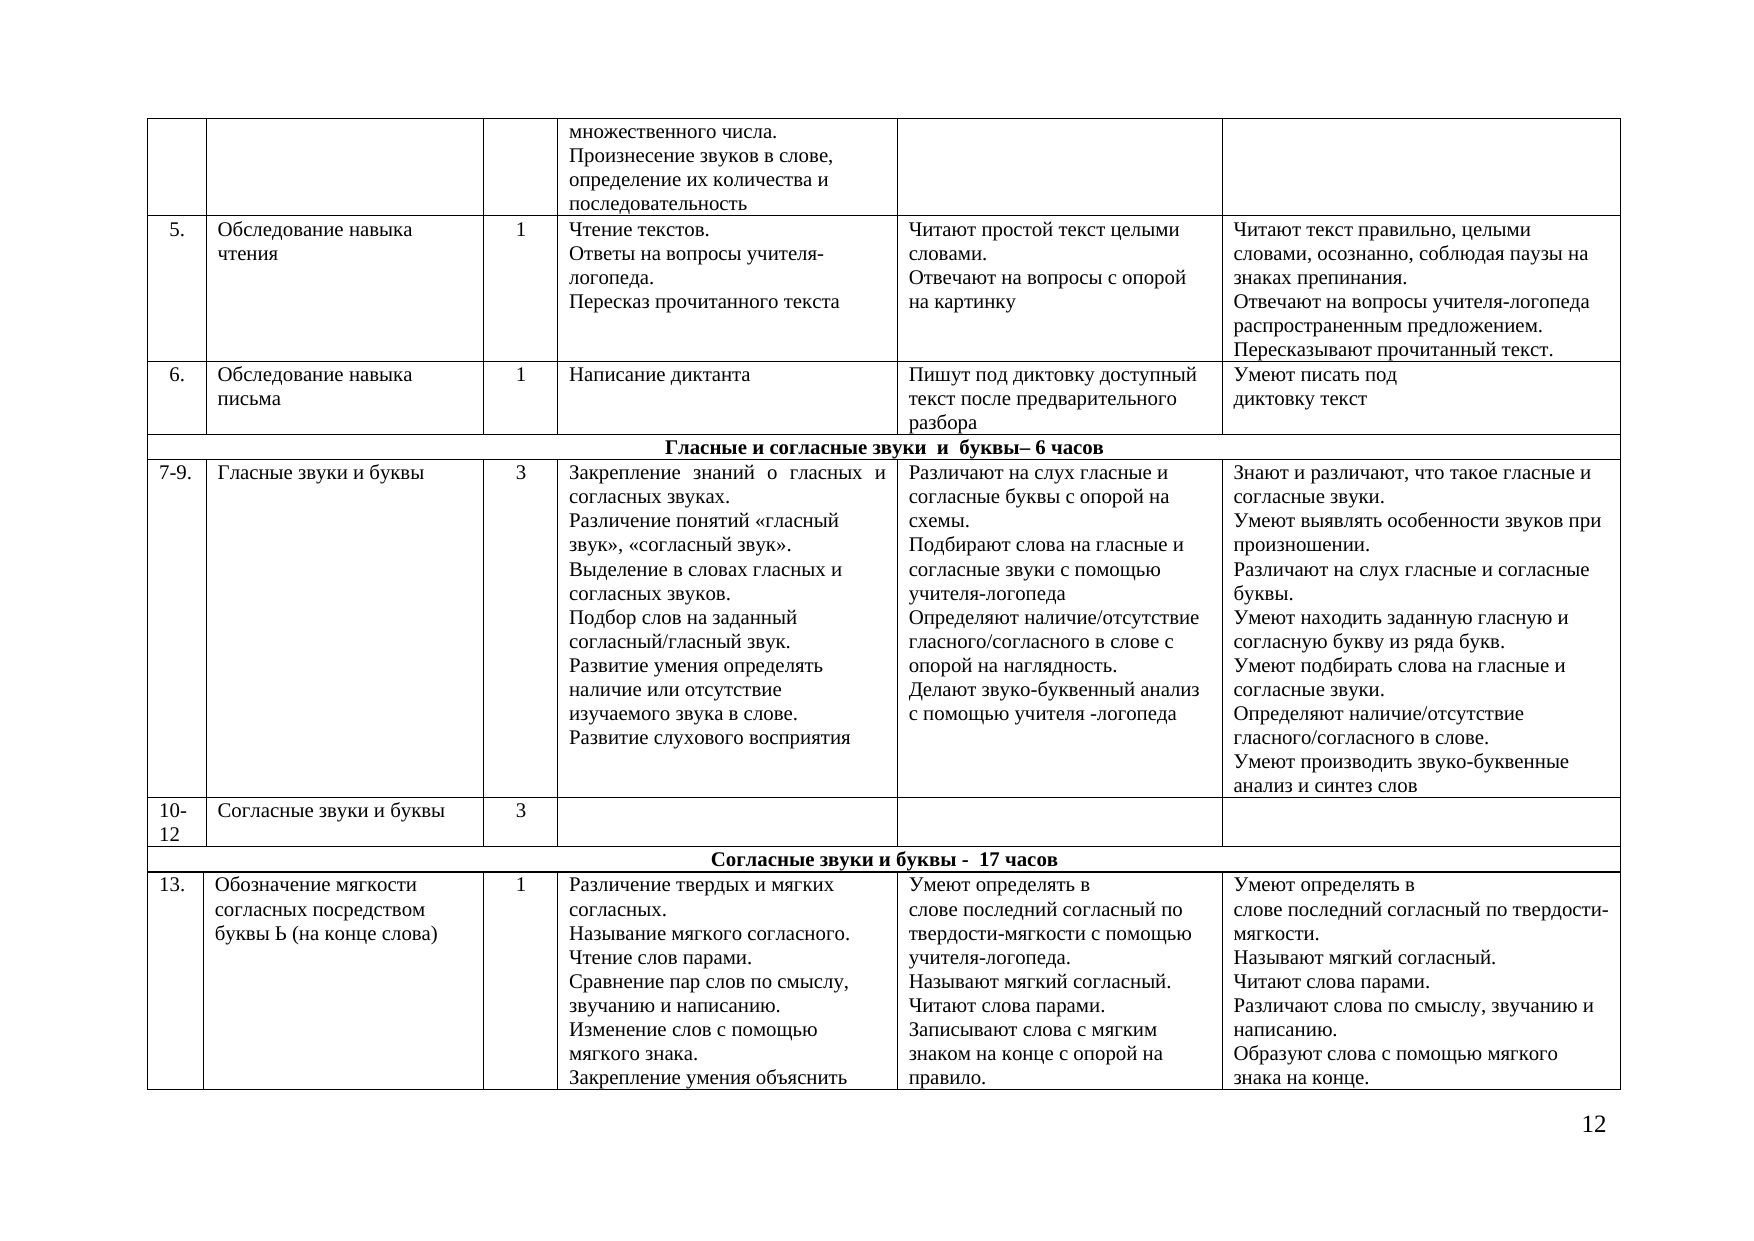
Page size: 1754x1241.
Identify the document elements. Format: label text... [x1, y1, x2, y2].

table_cell 3 [484, 460, 557, 797]
table_cell Согласные звуки и буквы [207, 798, 483, 846]
table_cell 1 [484, 119, 557, 215]
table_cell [207, 119, 483, 215]
table_cell 4. [148, 119, 206, 215]
table_cell Умеют писать под диктовку текст [1223, 362, 1620, 434]
table_cell Написание диктанта [558, 362, 897, 434]
table_cell Гласные звуки и буквы [207, 460, 483, 797]
table_cell Обследование навыка письма [207, 362, 483, 434]
table_cell Закрепление знаний о гласных и согласных звуках. Различение понятий «гласный звук», «согласный звук». Выделение в словах гласных и согласных звуков. Подбор слов на заданный согласный/гласный звук. Развитие умения определять наличие или отсутствие изучаемого звука в слове. Развитие слухового восприятия [558, 460, 897, 797]
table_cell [558, 873, 897, 1089]
table_cell 6. [148, 362, 206, 434]
table_cell 1 [484, 216, 557, 361]
table_cell 3 [484, 798, 557, 846]
table_cell 13. [148, 873, 203, 1089]
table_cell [1223, 119, 1620, 215]
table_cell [204, 873, 483, 1089]
table_cell 7-9. [148, 460, 206, 797]
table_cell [1223, 873, 1620, 1089]
table_cell Знают и различают, что такое гласные и согласные звуки. Умеют выявлять особенности звуков при произношении. Различают на слух гласные и согласные буквы. Умеют находить заданную гласную и согласную букву из ряда букв. Умеют подбирать слова на гласные и согласные звуки. Определяют наличие/отсутствие гласного/согласного в слове. Умеют производить звуко-буквенные анализ и синтез слов [1223, 460, 1620, 797]
table_cell Читают текст правильно, целыми словами, осознанно, соблюдая паузы на знаках препинания. Отвечают на вопросы учителя-логопеда распространенным предложением. Пересказывают прочитанный текст. [1223, 216, 1620, 361]
table_cell Гласные и согласные звуки и буквы– 6 часов [148, 435, 1620, 459]
table_cell Согласные звуки и буквы - 17 часов [148, 847, 1620, 871]
table_cell 1 [484, 362, 557, 434]
table_cell Различают на слух гласные и согласные буквы с опорой на схемы. Подбирают слова на гласные и согласные звуки с помощью учителя-логопеда Определяют наличие/отсутствие гласного/согласного в слове с опорой на наглядность. Делают звуко-буквенный анализ с помощью учителя -логопеда [898, 460, 1222, 797]
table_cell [898, 873, 1222, 1089]
table_cell 1 [484, 873, 557, 1089]
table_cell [558, 119, 897, 215]
table_cell [558, 798, 897, 846]
table_cell 5. [148, 216, 206, 361]
table_cell [1223, 798, 1620, 846]
table_cell Чтение текстов. Ответы на вопросы учителя-логопеда. Пересказ прочитанного текста [558, 216, 897, 361]
table_cell 10-12 [148, 798, 206, 846]
table_cell [898, 798, 1222, 846]
table_cell Читают простой текст целыми словами. Отвечают на вопросы с опорой на картинку [898, 216, 1222, 361]
table_cell Пишут под диктовку доступный текст после предварительного разбора [898, 362, 1222, 434]
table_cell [898, 119, 1222, 215]
table_cell Обследование навыка чтения [207, 216, 483, 361]
